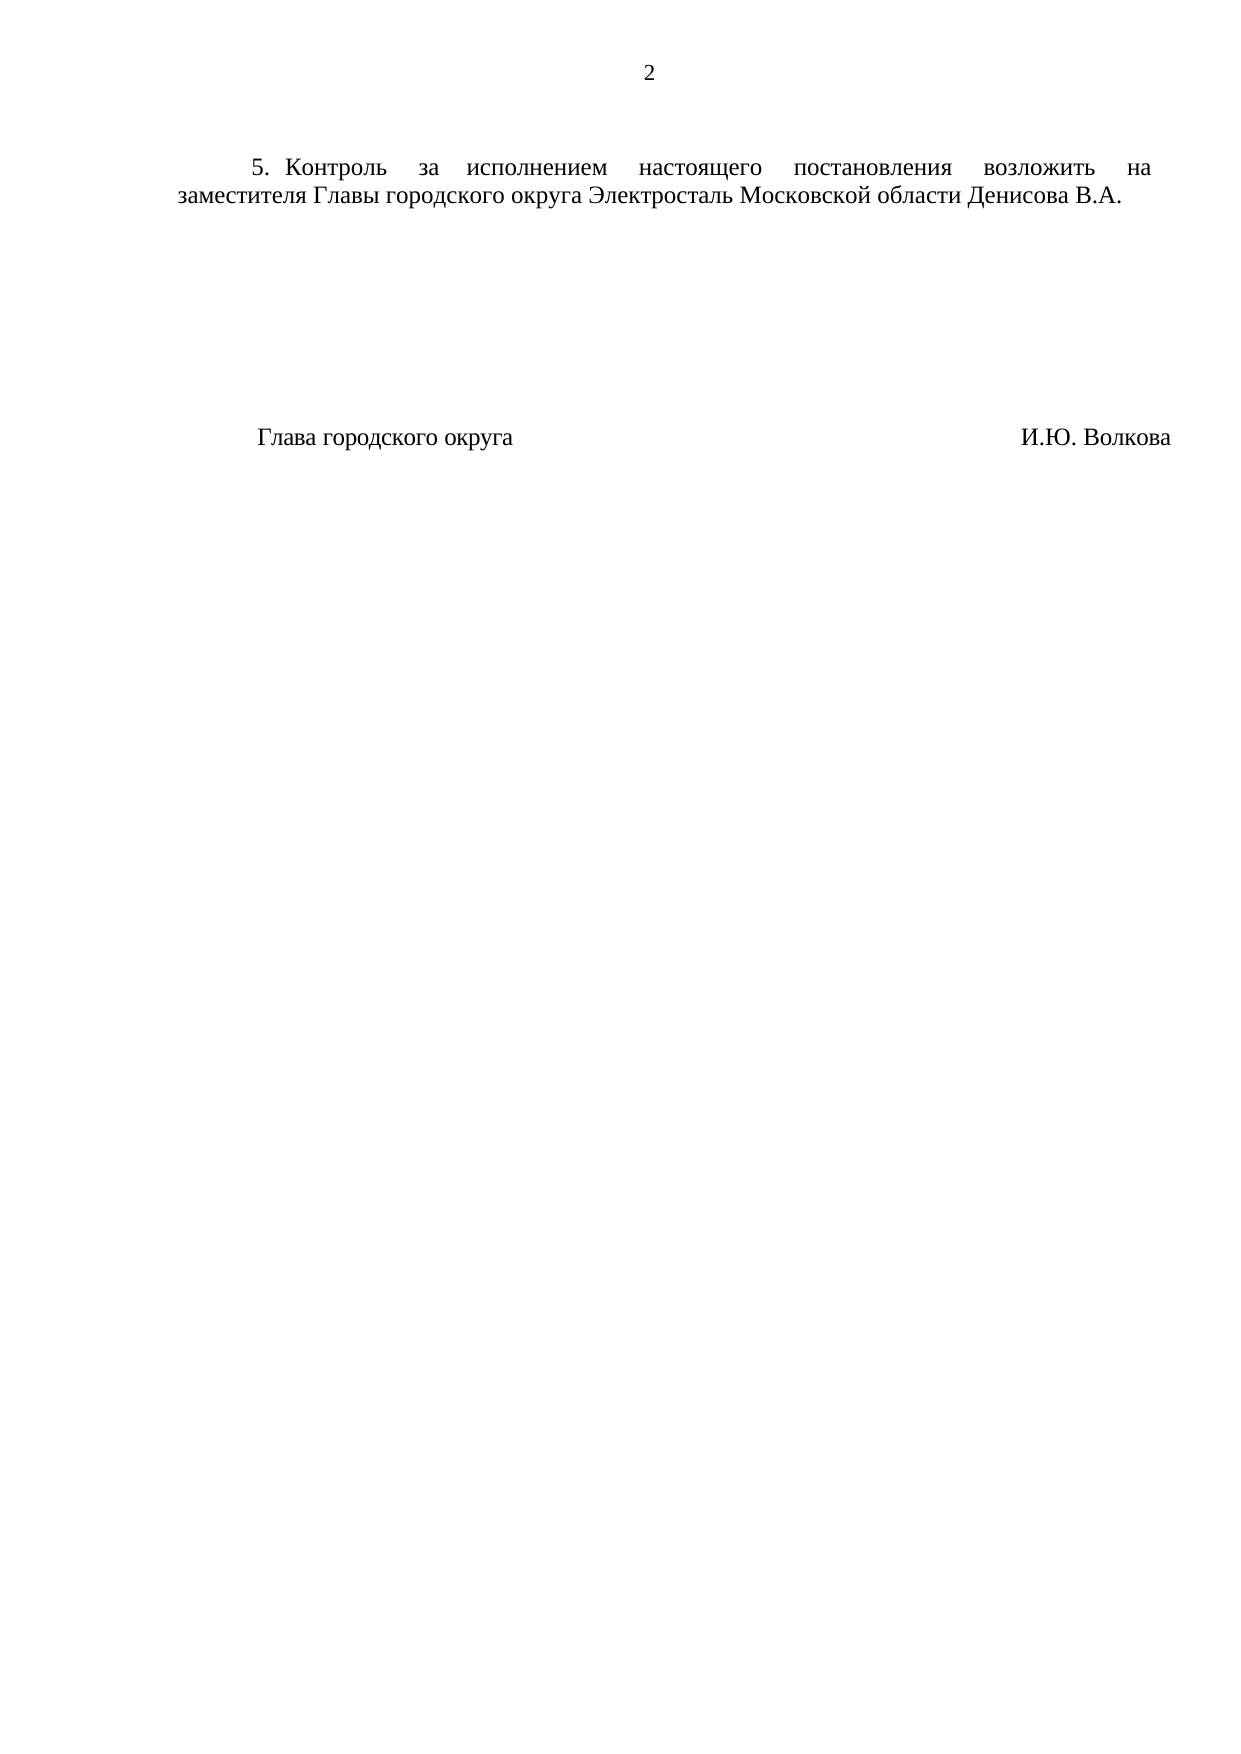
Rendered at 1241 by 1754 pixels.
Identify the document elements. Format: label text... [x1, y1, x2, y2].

text Глава городского округа И.Ю. Волкова [183, 422, 1196, 450]
list Контроль за исполнением настоящего постановления возложить на заместителя Главы городского округа Электросталь Московской области Денисова В.А. [177, 152, 1152, 209]
